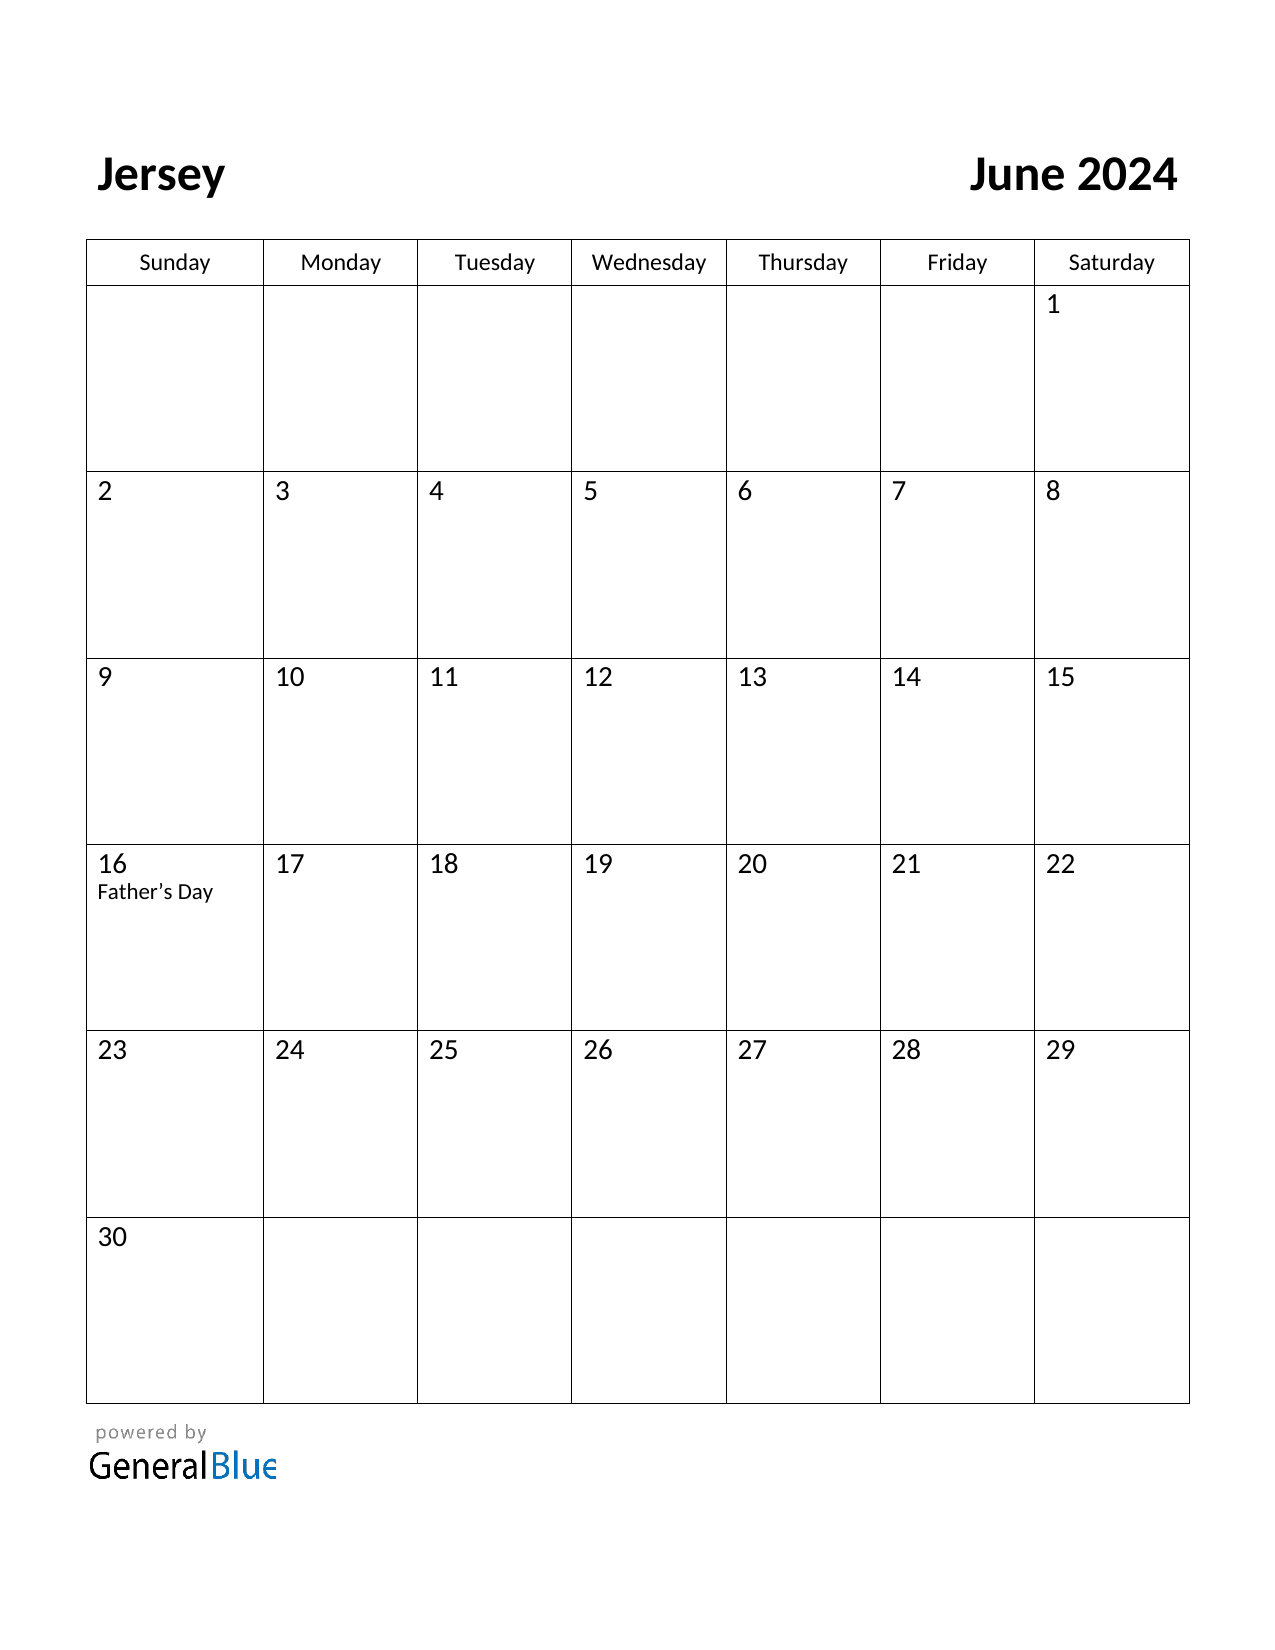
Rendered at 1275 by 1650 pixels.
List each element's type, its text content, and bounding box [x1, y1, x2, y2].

table_cell [87, 691, 263, 844]
table_cell [87, 1250, 263, 1403]
table_cell Father’s Day [87, 878, 263, 1030]
table_cell [1035, 878, 1189, 1030]
table_cell [418, 1218, 571, 1250]
table_cell [1035, 1250, 1189, 1403]
table_cell [87, 286, 263, 318]
table_cell 4 [418, 472, 571, 504]
table_cell [572, 1250, 726, 1403]
table_cell [572, 286, 726, 318]
table_cell [264, 318, 417, 471]
table_cell [881, 286, 1034, 318]
table_header June 2024 [572, 105, 1189, 239]
table_cell 17 [264, 845, 417, 877]
table_cell [572, 1064, 726, 1217]
table_cell 26 [572, 1031, 726, 1064]
table_cell [881, 1250, 1034, 1403]
table_cell [418, 318, 571, 471]
table_cell [87, 1064, 263, 1217]
table_cell [86, 1404, 1189, 1502]
table_cell [727, 318, 880, 471]
table_cell [418, 505, 571, 657]
table_cell 7 [881, 472, 1034, 504]
table_cell [264, 1218, 417, 1250]
table_cell [881, 318, 1034, 471]
table_cell 19 [572, 845, 726, 877]
table_cell 15 [1035, 659, 1189, 691]
table_cell Monday [264, 240, 417, 284]
table_cell [727, 286, 880, 318]
table_cell [87, 505, 263, 657]
table_cell 25 [418, 1031, 571, 1064]
table_cell [881, 505, 1034, 657]
table_cell [881, 878, 1034, 1030]
table_cell 12 [572, 659, 726, 691]
table_cell 16 [87, 845, 263, 877]
table_cell [264, 878, 417, 1030]
table_cell Saturday [1035, 240, 1189, 284]
table_cell 10 [264, 659, 417, 691]
table_cell 29 [1035, 1031, 1189, 1064]
table_cell [264, 691, 417, 844]
table_cell [1035, 1064, 1189, 1217]
table_cell [1035, 1218, 1189, 1250]
table_cell [572, 318, 726, 471]
table_cell 3 [264, 472, 417, 504]
table_cell 6 [727, 472, 880, 504]
table_cell [727, 1064, 880, 1217]
table_cell 11 [418, 659, 571, 691]
table_cell [418, 691, 571, 844]
table_cell [1035, 505, 1189, 657]
table_cell Thursday [727, 240, 880, 284]
table_cell [572, 691, 726, 844]
table_cell 20 [727, 845, 880, 877]
table_cell [418, 286, 571, 318]
table_cell [727, 691, 880, 844]
table_cell 8 [1035, 472, 1189, 504]
table_cell 23 [87, 1031, 263, 1064]
table_cell [881, 1218, 1034, 1250]
table_cell 2 [87, 472, 263, 504]
table_cell 24 [264, 1031, 417, 1064]
table_cell 18 [418, 845, 571, 877]
table_cell [881, 691, 1034, 844]
table_cell Sunday [87, 240, 263, 284]
table_cell [727, 878, 880, 1030]
table_cell 22 [1035, 845, 1189, 877]
table_cell [87, 318, 263, 471]
table_cell [418, 1064, 571, 1217]
table_cell [264, 1064, 417, 1217]
table_cell 28 [881, 1031, 1034, 1064]
table_cell [264, 505, 417, 657]
table_cell [418, 1250, 571, 1403]
table_cell [264, 286, 417, 318]
table_header Jersey [86, 105, 572, 239]
table_cell [572, 878, 726, 1030]
table_cell Wednesday [572, 240, 726, 284]
table_cell 9 [87, 659, 263, 691]
table_cell [1035, 691, 1189, 844]
table_cell [418, 878, 571, 1030]
picture [88, 1421, 276, 1484]
table_cell 21 [881, 845, 1034, 877]
table_cell [572, 505, 726, 657]
table_cell Tuesday [418, 240, 571, 284]
table_cell [572, 1218, 726, 1250]
table_cell 1 [1035, 286, 1189, 318]
table_cell 5 [572, 472, 726, 504]
table_cell Friday [881, 240, 1034, 284]
table_cell [727, 1250, 880, 1403]
table_cell [264, 1250, 417, 1403]
table_cell 14 [881, 659, 1034, 691]
table_cell 13 [727, 659, 880, 691]
table_cell [881, 1064, 1034, 1217]
table_cell 30 [87, 1218, 263, 1250]
table_cell [1035, 318, 1189, 471]
table_cell [727, 505, 880, 657]
table_cell 27 [727, 1031, 880, 1064]
table_cell [727, 1218, 880, 1250]
